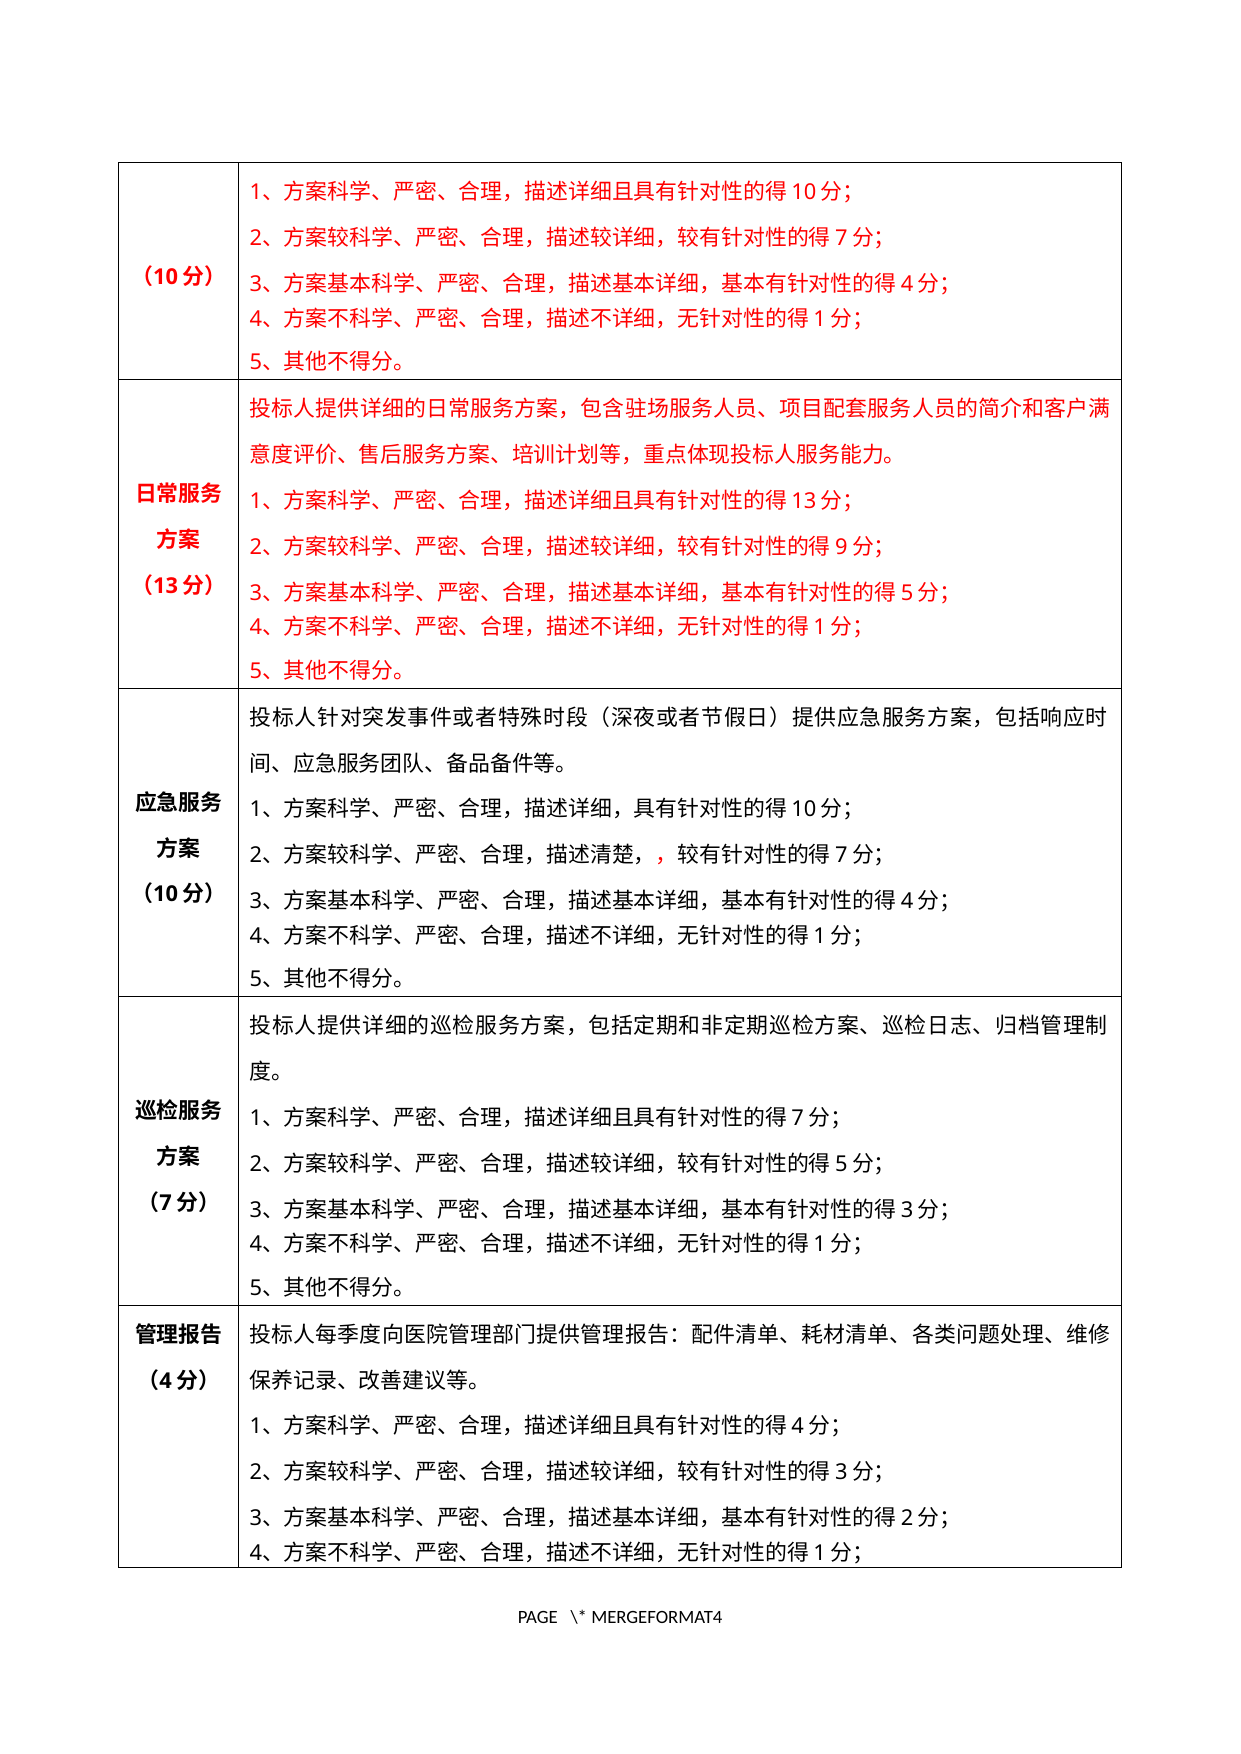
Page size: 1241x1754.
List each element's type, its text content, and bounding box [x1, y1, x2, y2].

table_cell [239, 163, 1121, 379]
table_cell 管理报告 （4分） [119, 1306, 238, 1567]
table_cell 项目实施方案 （10分） [119, 163, 238, 379]
table_cell 投标人提供详细的巡检服务方案，包括定期和非定期巡检方案、巡检日志、归档管理制度。 1、方案科学、严密、合理，描述详细且具有针对性的得7分； 2、方案较科学、严密、合理，描述较详细，较有针对性的得5分； 3、方案基本科学、严密、合理，描述基本详细，基本有针对性的得3分； 4、方案不科学、严密、合理，描述不详细，无针对性的得1分； 5、其他不得分。 [239, 997, 1121, 1304]
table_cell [239, 1306, 1121, 1567]
table_cell 投标人提供详细的日常服务方案，包含驻场服务人员、项目配套服务人员的简介和客户满意度评价、售后服务方案、培训计划等，重点体现投标人服务能力。 1、方案科学、严密、合理，描述详细且具有针对性的得13分； 2、方案较科学、严密、合理，描述较详细，较有针对性的得9分； 3、方案基本科学、严密、合理，描述基本详细，基本有针对性的得5分； 4、方案不科学、严密、合理，描述不详细，无针对性的得1分； 5、其他不得分。 [239, 380, 1121, 687]
table_cell 投标人针对突发事件或者特殊时段（深夜或者节假日）提供应急服务方案，包括响应时间、应急服务团队、备品备件等。 1、方案科学、严密、合理，描述详细，具有针对性的得10分； 2、方案较科学、严密、合理，描述清楚，，较有针对性的得7分； 3、方案基本科学、严密、合理，描述基本详细，基本有针对性的得4分； 4、方案不科学、严密、合理，描述不详细，无针对性的得1分； 5、其他不得分。 [239, 689, 1121, 996]
table_cell 日常服务方案 （13分） [119, 380, 238, 687]
table_cell 应急服务方案 （10分） [119, 689, 238, 996]
table_cell 巡检服务方案 （7分） [119, 997, 238, 1304]
